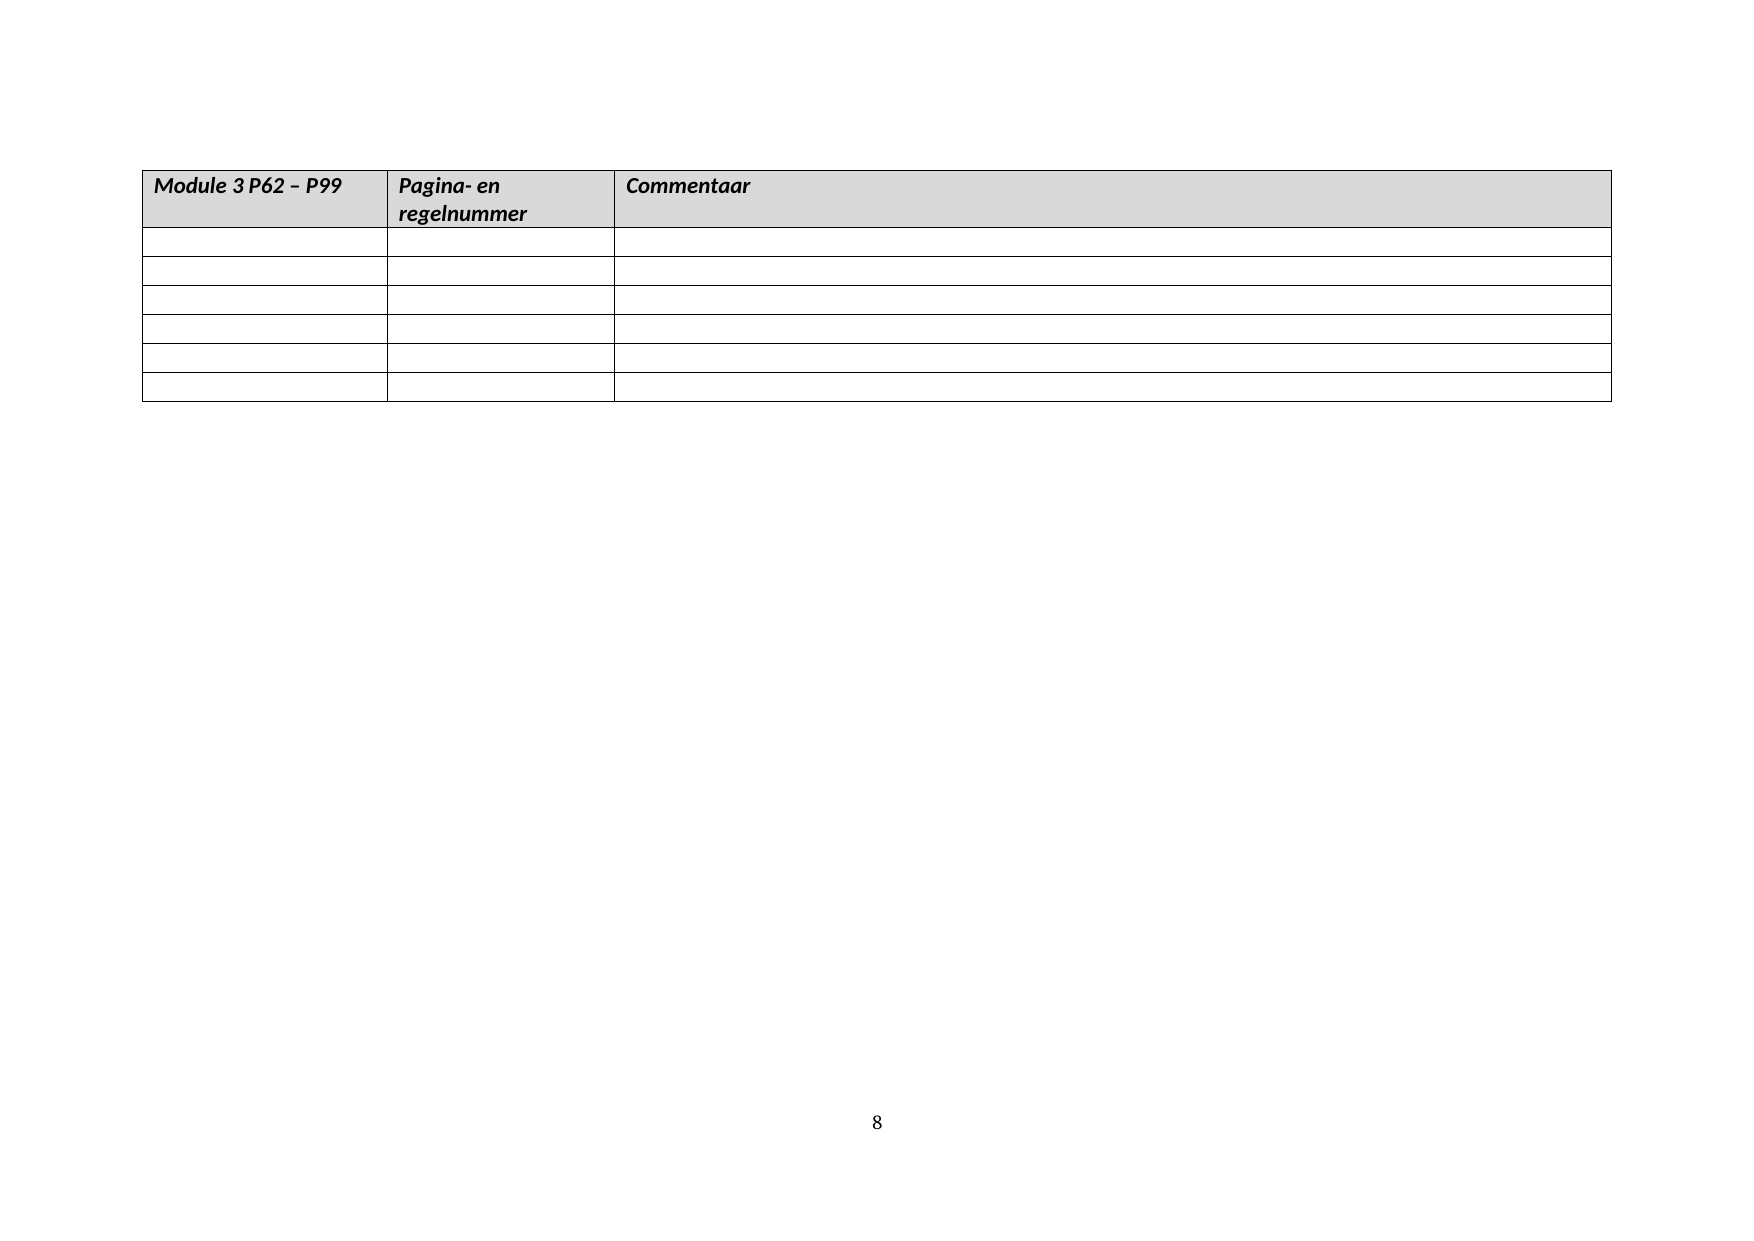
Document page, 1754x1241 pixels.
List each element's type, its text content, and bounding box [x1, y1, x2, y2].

table_cell [615, 315, 1611, 343]
table_cell [615, 228, 1611, 256]
table_header Commentaar [615, 171, 1611, 227]
table_cell [143, 373, 387, 401]
table_header Pagina- en regelnummer [388, 171, 614, 227]
table_cell [615, 286, 1611, 314]
table_cell [143, 344, 387, 372]
table_cell [388, 228, 614, 256]
table_cell [143, 257, 387, 285]
table_cell [143, 286, 387, 314]
table_header Module 3 P62 – P99 [143, 171, 387, 227]
table_cell [615, 344, 1611, 372]
table_cell [615, 373, 1611, 401]
table_cell [388, 344, 614, 372]
table_cell [388, 257, 614, 285]
table_cell [143, 315, 387, 343]
table_cell [143, 228, 387, 256]
table_cell [388, 315, 614, 343]
table_cell [388, 286, 614, 314]
table_cell [388, 373, 614, 401]
table_cell [615, 257, 1611, 285]
